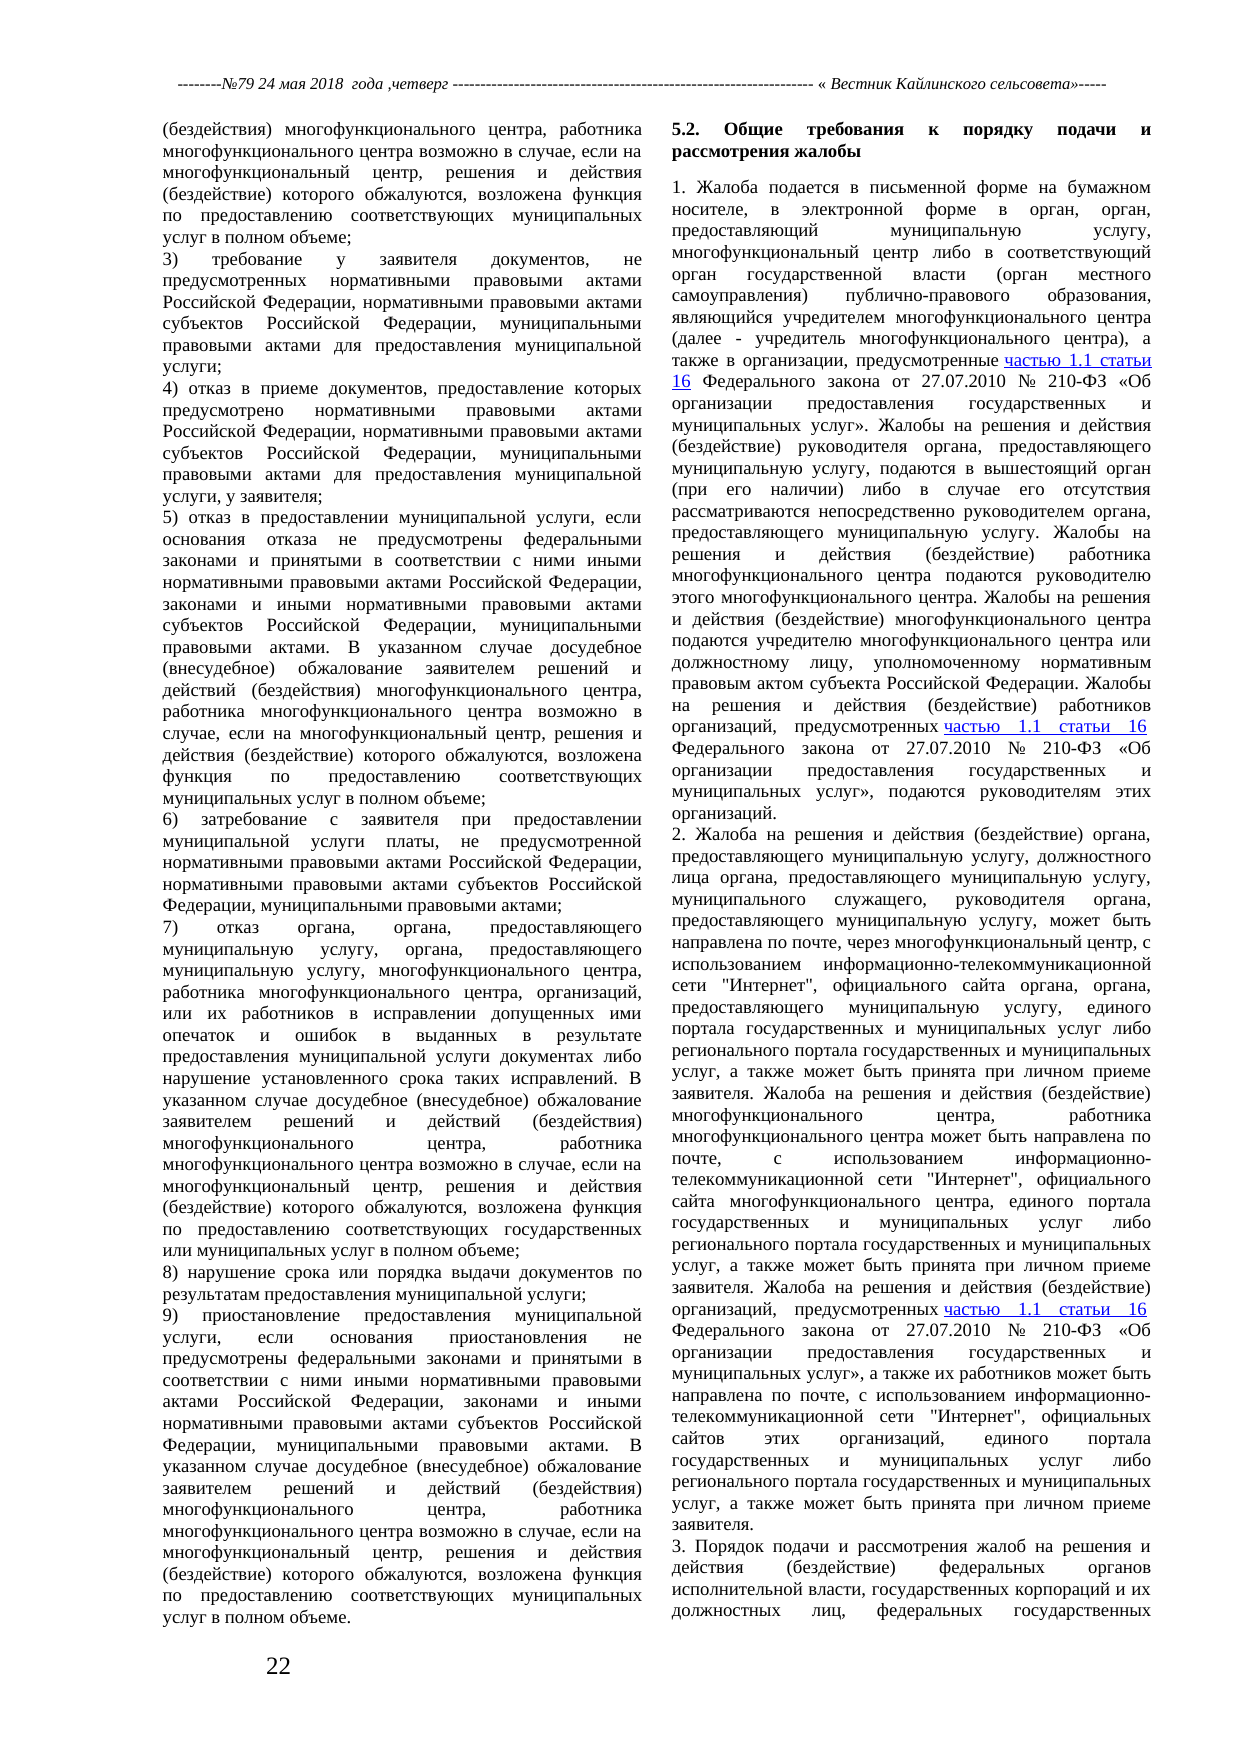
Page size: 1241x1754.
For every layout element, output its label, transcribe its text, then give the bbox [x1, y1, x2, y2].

text 3) требование у заявителя документов, не предусмотренных нормативными правовыми актами Российской Федерации, нормативными правовыми актами субъектов Российской Федерации, муниципальными правовыми актами для предоставления муниципальной услуги; [162, 247, 642, 377]
text 5.2. Общие требования к порядку подачи и рассмотрения жалобы [672, 118, 1152, 161]
text 7) отказ органа, органа, предоставляющего муниципальную услугу, органа, предоставляющего муниципальную услугу, многофункционального центра, работника многофункционального центра, организаций, или их работников в исправлении допущенных ими опечаток и ошибок в выданных в результате предоставления муниципальной услуги документах либо нарушение установленного срока таких исправлений. В указанном случае досудебное (внесудебное) обжалование заявителем решений и действий (бездействия) многофункционального центра, работника многофункционального центра возможно в случае, если на многофункциональный центр, решения и действия (бездействие) которого обжалуются, возложена функция по предоставлению соответствующих государственных или муниципальных услуг в полном объеме; [162, 916, 642, 1261]
text 5) отказ в предоставлении муниципальной услуги, если основания отказа не предусмотрены федеральными законами и принятыми в соответствии с ними иными нормативными правовыми актами Российской Федерации, законами и иными нормативными правовыми актами субъектов Российской Федерации, муниципальными правовыми актами. В указанном случае досудебное (внесудебное) обжалование заявителем решений и действий (бездействия) многофункционального центра, работника многофункционального центра возможно в случае, если на многофункциональный центр, решения и действия (бездействие) которого обжалуются, возложена функция по предоставлению соответствующих муниципальных услуг в полном объеме; [162, 506, 642, 808]
text 2. Жалоба на решения и действия (бездействие) органа, предоставляющего муниципальную услугу, должностного лица органа, предоставляющего муниципальную услугу, муниципального служащего, руководителя органа, предоставляющего муниципальную услугу, может быть направлена по почте, через многофункциональный центр, с использованием информационно-телекоммуникационной сети "Интернет", официального сайта органа, органа, предоставляющего муниципальную услугу, единого портала государственных и муниципальных услуг либо регионального портала государственных и муниципальных услуг, а также может быть принята при личном приеме заявителя. Жалоба на решения и действия (бездействие) многофункционального центра, работника многофункционального центра может быть направлена по почте, с использованием информационно-телекоммуникационной сети "Интернет", официального сайта многофункционального центра, единого портала государственных и муниципальных услуг либо регионального портала государственных и муниципальных услуг, а также может быть принята при личном приеме заявителя. Жалоба на решения и действия (бездействие) организаций, предусмотренных частью 1.1 статьи 16 Федерального закона от 27.07.2010 № 210-ФЗ «Об организации предоставления государственных и муниципальных услуг», а также их работников может быть направлена по почте, с использованием информационно-телекоммуникационной сети "Интернет", официальных сайтов этих организаций, единого портала государственных и муниципальных услуг либо регионального портала государственных и муниципальных услуг, а также может быть принята при личном приеме заявителя. [672, 823, 1152, 1535]
text 8) нарушение срока или порядка выдачи документов по результатам предоставления муниципальной услуги; [162, 1261, 642, 1304]
text 1. Жалоба подается в письменной форме на бумажном носителе, в электронной форме в орган, орган, предоставляющий муниципальную услугу, многофункциональный центр либо в соответствующий орган государственной власти (орган местного самоуправления) публично-правового образования, являющийся учредителем многофункционального центра (далее - учредитель многофункционального центра), а также в организации, предусмотренные частью 1.1 статьи 16 Федерального закона от 27.07.2010 № 210-ФЗ «Об организации предоставления государственных и муниципальных услуг». Жалобы на решения и действия (бездействие) руководителя органа, предоставляющего муниципальную услугу, подаются в вышестоящий орган (при его наличии) либо в случае его отсутствия рассматриваются непосредственно руководителем органа, предоставляющего муниципальную услугу. Жалобы на решения и действия (бездействие) работника многофункционального центра подаются руководителю этого многофункционального центра. Жалобы на решения и действия (бездействие) многофункционального центра подаются учредителю многофункционального центра или должностному лицу, уполномоченному нормативным правовым актом субъекта Российской Федерации. Жалобы на решения и действия (бездействие) работников организаций, предусмотренных частью 1.1 статьи 16 Федерального закона от 27.07.2010 № 210-ФЗ «Об организации предоставления государственных и муниципальных услуг», подаются руководителям этих организаций. [672, 176, 1152, 823]
text 9) приостановление предоставления муниципальной услуги, если основания приостановления не предусмотрены федеральными законами и принятыми в соответствии с ними иными нормативными правовыми актами Российской Федерации, законами и иными нормативными правовыми актами субъектов Российской Федерации, муниципальными правовыми актами. В указанном случае досудебное (внесудебное) обжалование заявителем решений и действий (бездействия) многофункционального центра, работника многофункционального центра возможно в случае, если на многофункциональный центр, решения и действия (бездействие) которого обжалуются, возложена функция по предоставлению соответствующих муниципальных услуг в полном объеме. [162, 1304, 642, 1627]
text 4) отказ в приеме документов, предоставление которых предусмотрено нормативными правовыми актами Российской Федерации, нормативными правовыми актами субъектов Российской Федерации, муниципальными правовыми актами для предоставления муниципальной услуги, у заявителя; [162, 377, 642, 506]
text 6) затребование с заявителя при предоставлении муниципальной услуги платы, не предусмотренной нормативными правовыми актами Российской Федерации, нормативными правовыми актами субъектов Российской Федерации, муниципальными правовыми актами; [162, 808, 642, 916]
